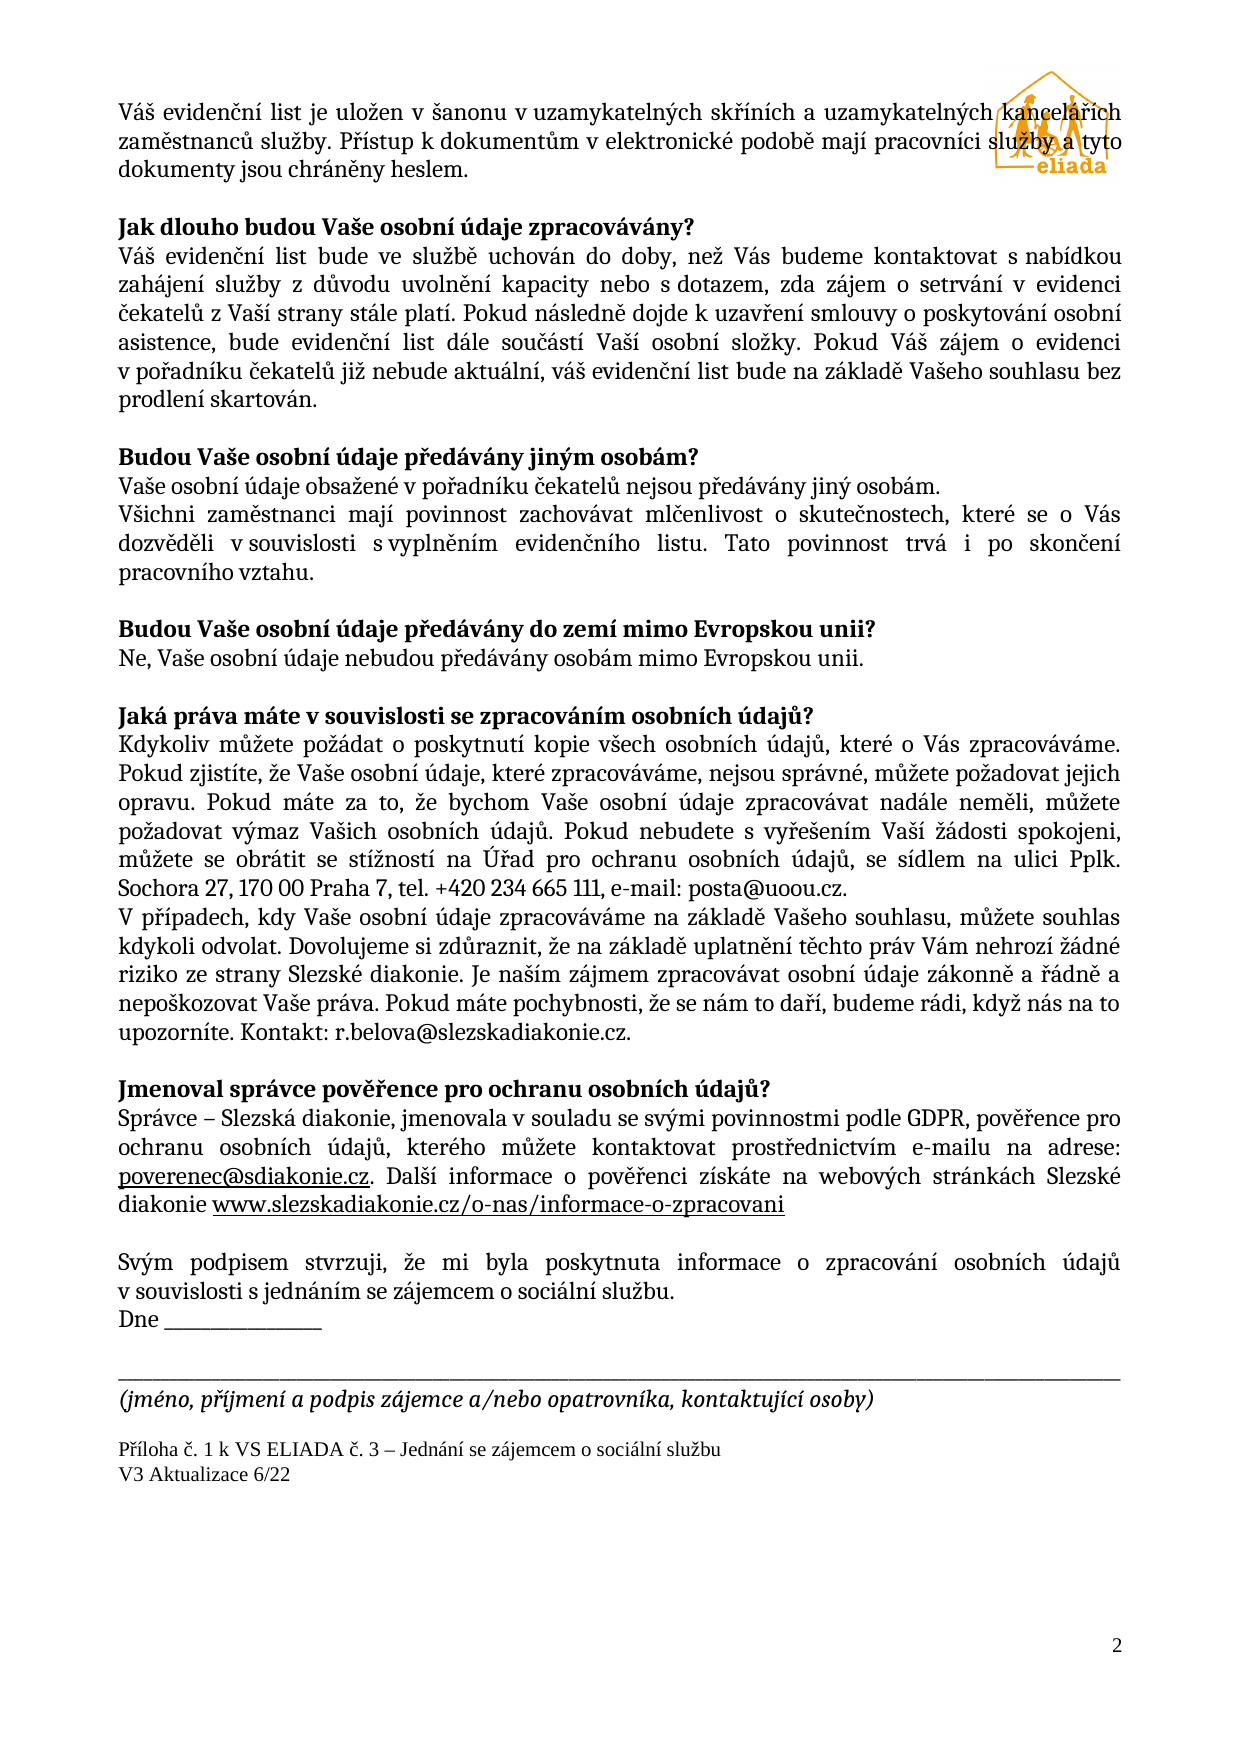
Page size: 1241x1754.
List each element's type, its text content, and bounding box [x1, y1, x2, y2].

text Příloha č. 1 k VS ELIADA č. 3 – Jednání se zájemcem o sociální službu [118, 1437, 1122, 1461]
text Jaká práva máte v souvislosti se zpracováním osobních údajů? [118, 702, 1122, 730]
text Kdykoliv můžete požádat o poskytnutí kopie všech osobních údajů, které o Vás zpracováváme. Pokud zjistíte, že Vaše osobní údaje, které zpracováváme, nejsou správné, můžete požadovat jejich opravu. Pokud máte za to, že bychom Vaše osobní údaje zpracovávat nadále neměli, můžete požadovat výmaz Vašich osobních údajů. Pokud nebudete s vyřešením Vaší žádosti spokojeni, můžete se obrátit se stížností na Úřad pro ochranu osobních údajů, se sídlem na ulici Pplk. Sochora 27, 170 00 Praha 7, tel. +420 234 665 111, e-mail: posta@uoou.cz. [118, 730, 1122, 903]
text Jak dlouho budou Vaše osobní údaje zpracovávány? [118, 213, 1122, 242]
text ______________________________________________________________________________________________________________________ [118, 1334, 1122, 1384]
text V3 Aktualizace 6/22 [118, 1461, 1122, 1486]
text Jmenoval správce pověřence pro ochranu osobních údajů? [118, 1075, 1122, 1104]
text Vaše osobní údaje obsažené v pořadníku čekatelů nejsou předávány jiný osobám. [118, 472, 1122, 500]
text Všichni zaměstnanci mají povinnost zachovávat mlčenlivost o skutečnostech, které se o Vás dozvěděli v souvislosti s vyplněním evidenčního listu. Tato povinnost trvá i po skončení pracovního vztahu. [118, 500, 1122, 587]
text Budou Vaše osobní údaje předávány jiným osobám? [118, 443, 1122, 472]
text Váš evidenční list bude ve službě uchován do doby, než Vás budeme kontaktovat s nabídkou zahájení služby z důvodu uvolnění kapacity nebo s dotazem, zda zájem o setrvání v evidenci čekatelů z Vaší strany stále platí. Pokud následně dojde k uzavření smlouvy o poskytování osobní asistence, bude evidenční list dále součástí Vaší osobní složky. Pokud Váš zájem o evidenci v pořadníku čekatelů již nebude aktuální, váš evidenční list bude na základě Vašeho souhlasu bez prodlení skartován. [118, 242, 1122, 414]
text Ne, Vaše osobní údaje nebudou předávány osobám mimo Evropskou unii. [118, 644, 1122, 673]
text Budou Vaše osobní údaje předávány do zemí mimo Evropskou unii? [118, 615, 1122, 644]
text Váš evidenční list je uložen v šanonu v uzamykatelných skříních a uzamykatelných kancelářích zaměstnanců služby. Přístup k dokumentům v elektronické podobě mají pracovníci služby a tyto dokumenty jsou chráněny heslem. [118, 98, 1122, 184]
text Správce – Slezská diakonie, jmenovala v souladu se svými povinnostmi podle GDPR, pověřence pro ochranu osobních údajů, kterého můžete kontaktovat prostřednictvím e-mailu na adrese: poverenec@sdiakonie.cz. Další informace o pověřenci získáte na webových stránkách Slezské diakonie www.slezskadiakonie.cz/o-nas/informace-o-zpracovani [118, 1104, 1122, 1219]
text Svým podpisem stvrzuji, že mi byla poskytnuta informace o zpracování osobních údajů v souvislosti s jednáním se zájemcem o sociální službu. [118, 1248, 1122, 1305]
picture [981, 59, 1122, 98]
text V případech, kdy Vaše osobní údaje zpracováváme na základě Vašeho souhlasu, můžete souhlas kdykoli odvolat. Dovolujeme si zdůraznit, že na základě uplatnění těchto práv Vám nehrozí žádné riziko ze strany Slezské diakonie. Je naším zájmem zpracovávat osobní údaje zákonně a řádně a nepoškozovat Vaše práva. Pokud máte pochybnosti, že se nám to daří, budeme rádi, když nás na to upozorníte. Kontakt: r.belova@slezskadiakonie.cz. [118, 903, 1122, 1047]
text Dne _________________ [118, 1305, 1122, 1334]
text (jméno, příjmení a podpis zájemce a/nebo opatrovníka, kontaktující osoby) [118, 1384, 1122, 1413]
